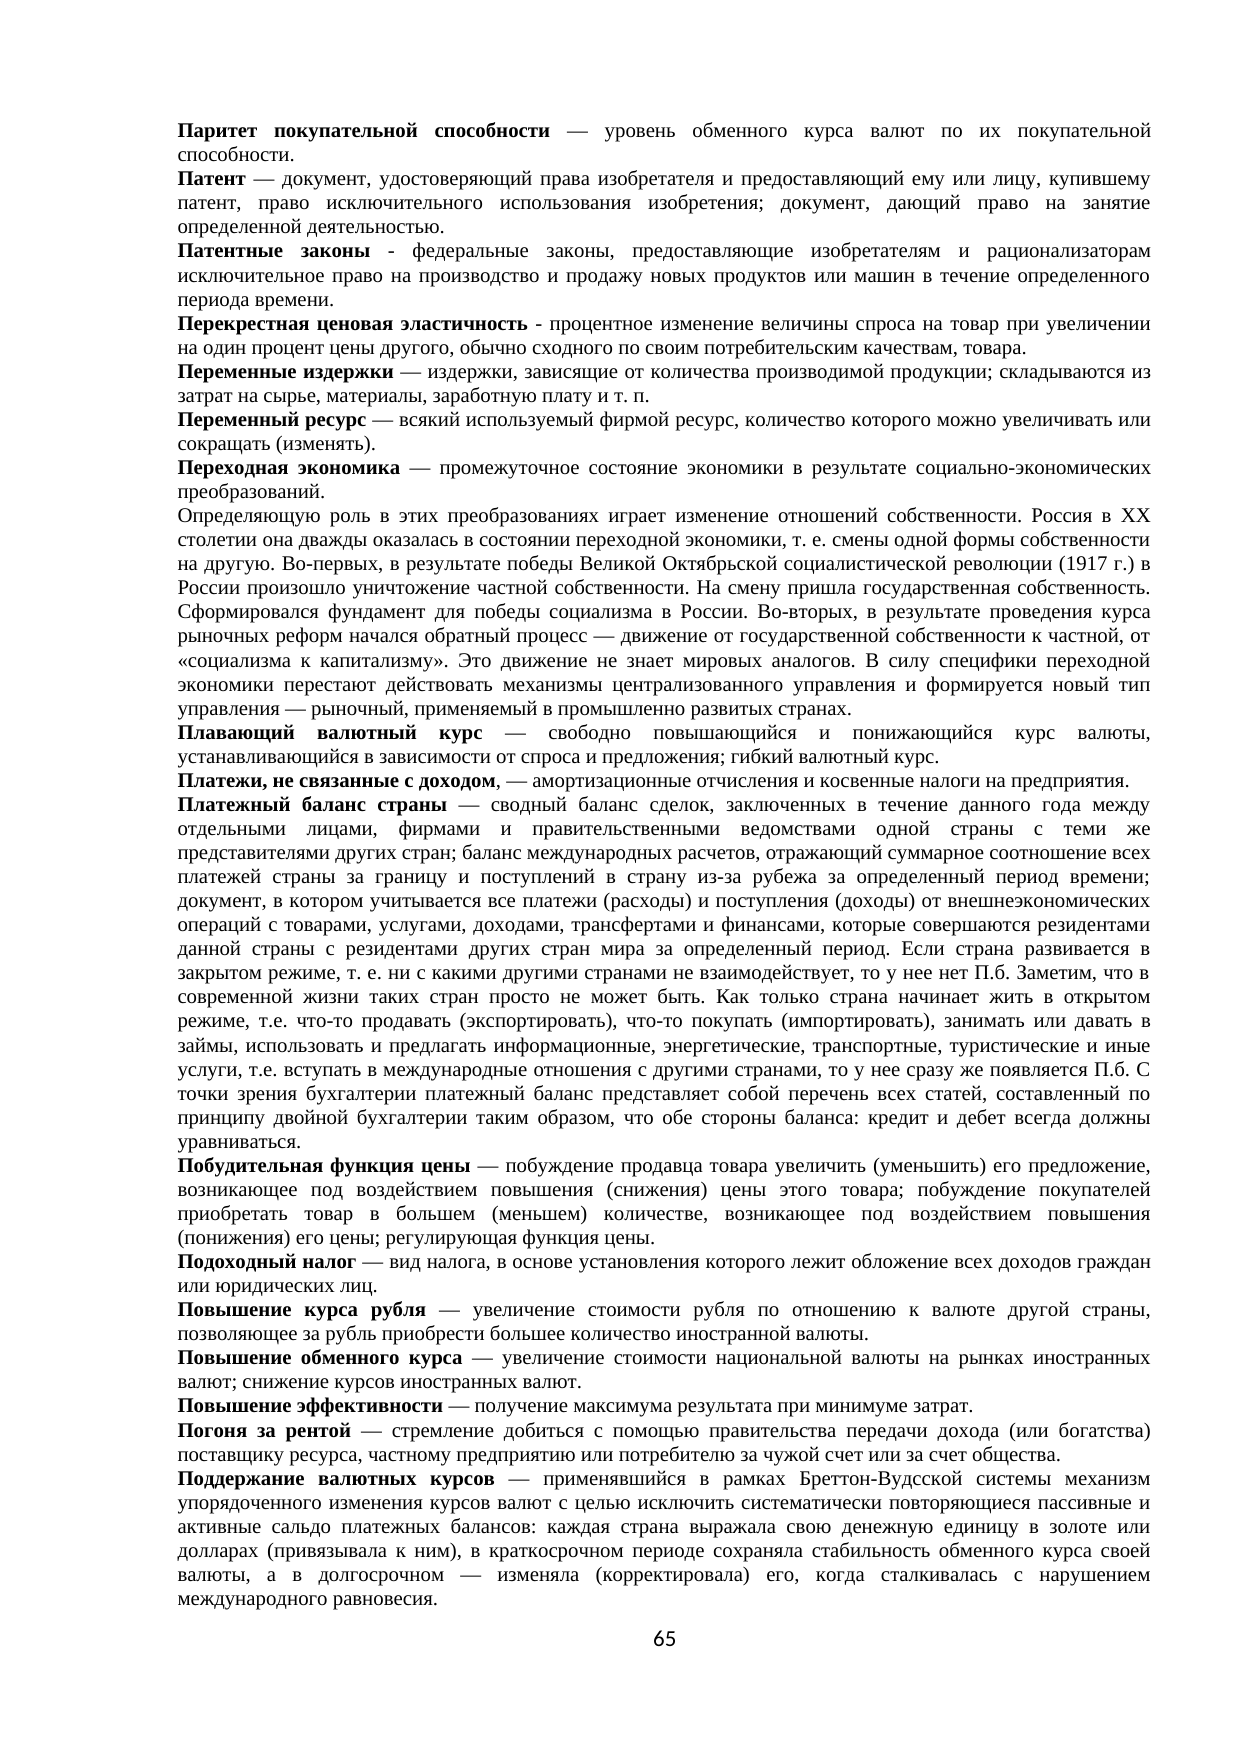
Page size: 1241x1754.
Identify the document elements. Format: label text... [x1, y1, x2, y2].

text Плавающий валютный курс — свободно повышающийся и понижающийся курс валюты, устанавливающийся в зависимости от спроса и предложения; гибкий валютный курс. [177, 720, 1152, 768]
text Переходная экономика — промежуточное состояние экономики в результате социально-экономических преобразований. [177, 455, 1152, 503]
text Паритет покупательной способности — уровень обменного курса валют по их покупательной способности. [177, 118, 1152, 166]
text Перекрестная ценовая эластичность - процентное изменение величины спроса на товар при увеличении на один процент цены другого, обычно сходного по своим потребительским качествам, товара. [177, 311, 1152, 359]
text Повышение обменного курса — увеличение стоимости национальной валюты на рынках иностранных валют; снижение курсов иностранных валют. [177, 1345, 1152, 1393]
text Повышение курса рубля — увеличение стоимости рубля по отношению к валюте другой страны, позволяющее за рубль приобрести большее количество иностранной валюты. [177, 1297, 1152, 1345]
text Побудительная функция цены — побуждение продавца товара увеличить (уменьшить) его предложение, возникающее под воздействием повышения (снижения) цены этого товара; побуждение покупателей приобретать товар в большем (меньшем) количестве, возникающее под воздействием повышения (понижения) его цены; регулирующая функция цены. [177, 1153, 1152, 1249]
text Подоходный налог — вид налога, в основе установления которого лежит обложение всех доходов граждан или юридических лиц. [177, 1249, 1152, 1297]
text Определяющую роль в этих преобразованиях играет изменение отношений собственности. Россия в ХХ столетии она дважды оказалась в состоянии переходной экономики, т. е. смены одной формы собственности на другую. Во-первых, в результате победы Великой Октябрьской социалистической революции (.) в России произошло уничтожение частной собственности. На смену пришла государственная собственность. Сформировался фундамент для победы социализма в России. Во-вторых, в результате проведения курса рыночных реформ начался обратный процесс — движение от государственной собственности к частной, от «социализма к капитализму». Это движение не знает мировых аналогов. В силу специфики переходной экономики перестают действовать механизмы централизованного управления и формируется новый тип управления — рыночный, применяемый в промышленно развитых странах. [177, 503, 1152, 720]
text Платежи, не связанные с доходом, — амортизационные отчисления и косвенные налоги на предприятия. [177, 768, 1152, 792]
text Переменные издержки — издержки, зависящие от количества производимой продукции; складываются из затрат на сырье, материалы, заработную плату и т. п. [177, 359, 1152, 407]
text Поддержание валютных курсов — применявшийся в рамках Бреттон-Вудсской системы механизм упорядоченного изменения курсов валют с целью исключить систематически повторяющиеся пассивные и активные сальдо платежных балансов: каждая страна выражала свою денежную единицу в золоте или долларах (привязывала к ним), в краткосрочном периоде сохраняла стабильность обменного курса своей валюты, а в долгосрочном — изменяла (корректировала) его, когда сталкивалась с нарушением международного равновесия. [177, 1466, 1152, 1610]
text Платежный баланс страны — сводный баланс сделок, заключенных в течение данного года между отдельными лицами, фирмами и правительственными ведомствами одной страны с теми же представителями других стран; баланс международных расчетов, отражающий суммарное соотношение всех платежей страны за границу и поступлений в страну из-за рубежа за определенный период времени; документ, в котором учитывается все платежи (расходы) и поступления (доходы) от внешнеэкономических операций с товарами, услугами, доходами, трансфертами и финансами, которые совершаются резидентами данной страны с резидентами других стран мира за определенный период. Если страна развивается в закрытом режиме, т. е. ни с какими другими странами не взаимодействует, то у нее нет П.б. Заметим, что в современной жизни таких стран просто не может быть. Как только страна начинает жить в открытом режиме, т.е. что-то продавать (экспортировать), что-то покупать (импортировать), занимать или давать в займы, использовать и предлагать информационные, энергетические, транспортные, туристические и иные услуги, т.е. вступать в международные отношения с другими странами, то у нее сразу же появляется П.б. С точки зрения бухгалтерии платежный баланс представляет собой перечень всех статей, составленный по принципу двойной бухгалтерии таким образом, что обе стороны баланса: кредит и дебет всегда должны уравниваться. [177, 792, 1152, 1153]
text Патент — документ, удостоверяющий права изобретателя и предоставляющий ему или лицу, купившему патент, право исключительного использования изобретения; документ, дающий право на занятие определенной деятельностью. [177, 166, 1152, 238]
text Переменный ресурс — всякий используемый фирмой ресурс, количество которого можно увеличивать или сокращать (изменять). [177, 407, 1152, 455]
text Патентные законы - федеральные законы, предоставляющие изобретателям и рационализаторам исключительное право на производство и продажу новых продуктов или машин в течение определенного периода времени. [177, 238, 1152, 311]
text Погоня за рентой — стремление добиться с помощью правительства передачи дохода (или богатства) поставщику ресурса, частному предприятию или потребителю за чужой счет или за счет общества. [177, 1417, 1152, 1466]
text Повышение эффективности — получение максимума результата при минимуме затрат. [177, 1393, 1152, 1417]
